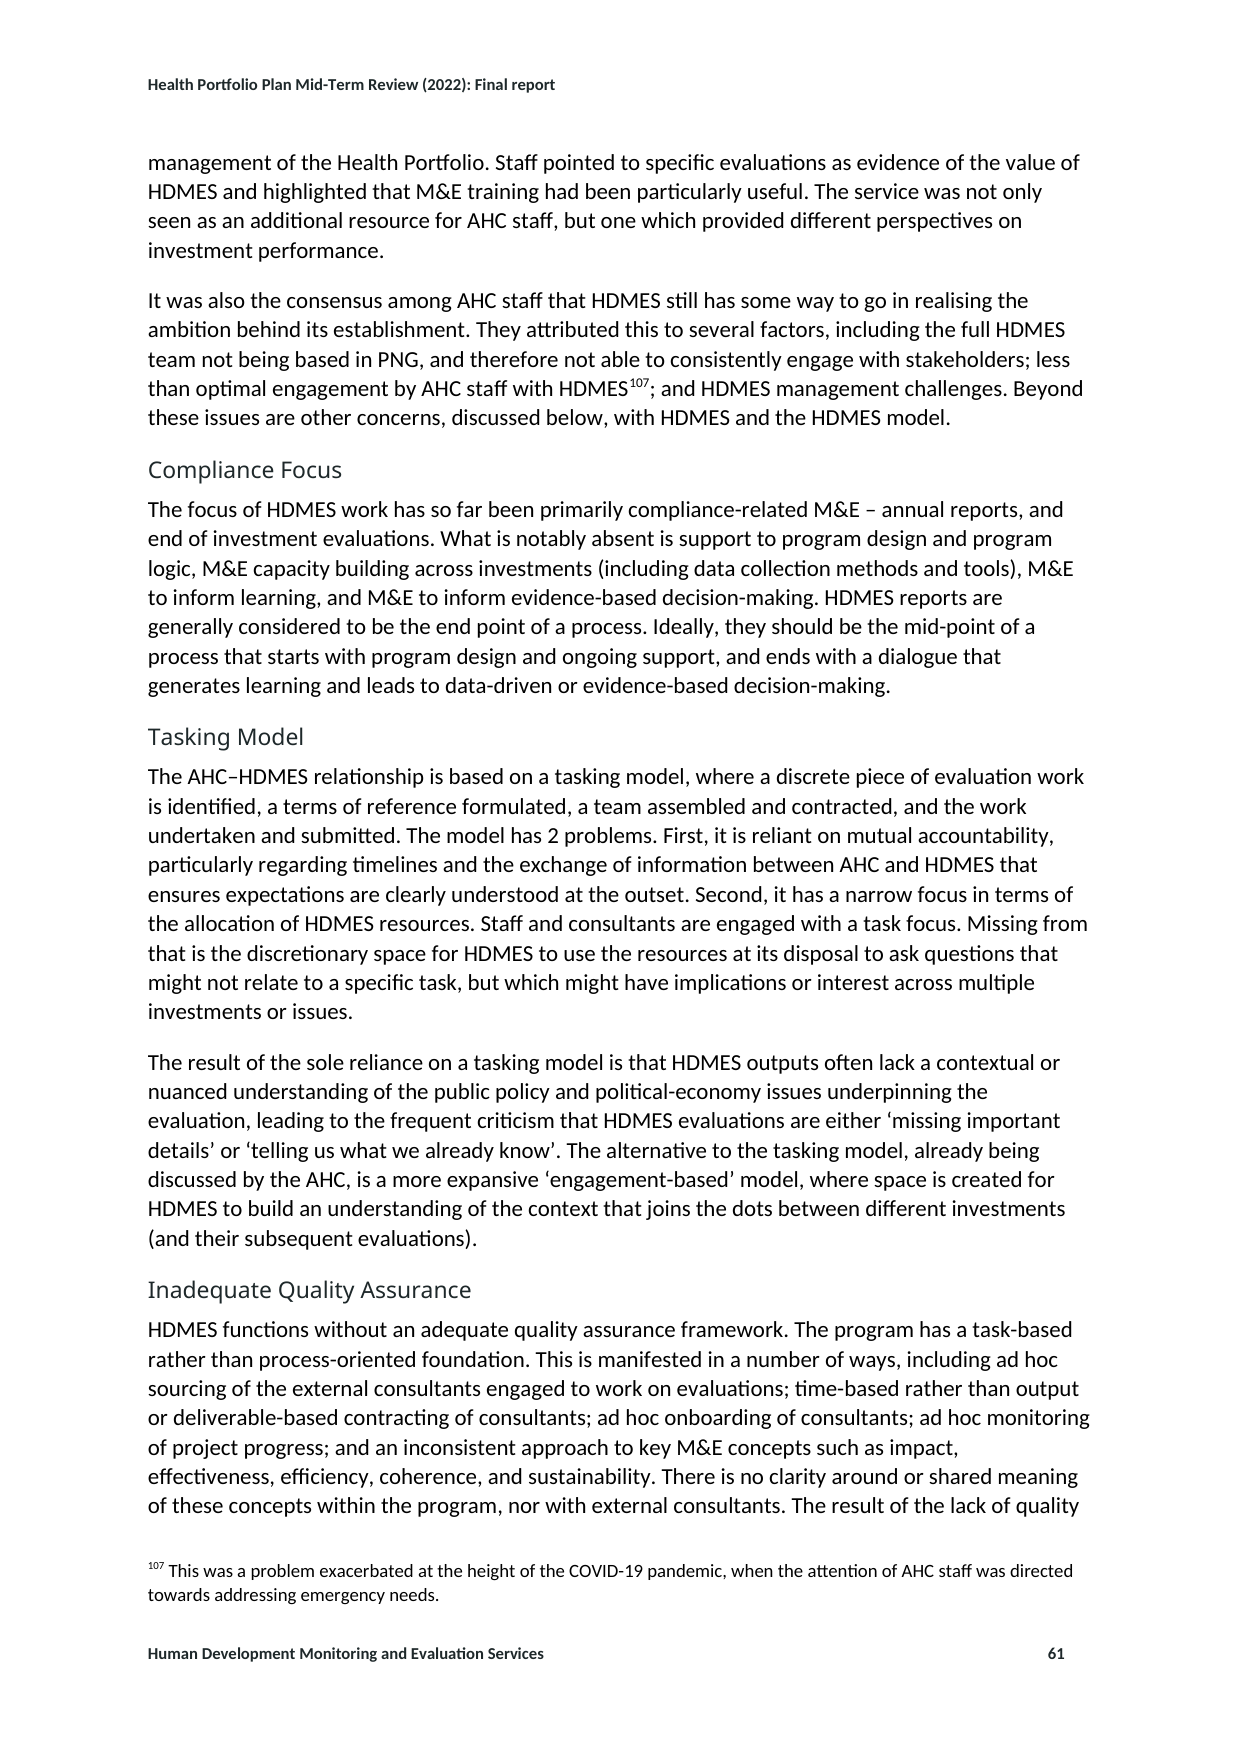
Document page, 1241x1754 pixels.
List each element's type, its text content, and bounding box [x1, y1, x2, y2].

text The AHC–HDMES relationship is based on a tasking model, where a discrete piece of evaluation work is identified, a terms of reference formulated, a team assembled and contracted, and the work undertaken and submitted. The model has 2 problems. First, it is reliant on mutual accountability, particularly regarding timelines and the exchange of information between AHC and HDMES that ensures expectations are clearly understood at the outset. Second, it has a narrow focus in terms of the allocation of HDMES resources. Staff and consultants are engaged with a task focus. Missing from that is the discretionary space for HDMES to use the resources at its disposal to ask questions that might not relate to a specific task, but which might have implications or interest across multiple investments or issues. [148, 762, 1092, 1026]
subtitle Tasking Model [148, 721, 1092, 753]
subtitle Compliance Focus [148, 454, 1092, 485]
text It was also the consensus among AHC staff that HDMES still has some way to go in realising the ambition behind its establishment. They attributed this to several factors, including the full HDMES team not being based in PNG, and therefore not able to consistently engage with stakeholders; less than optimal engagement by AHC staff with HDMES; and HDMES management challenges. Beyond these issues are other concerns, discussed below, with HDMES and the HDMES model. [148, 286, 1092, 432]
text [148, 148, 1092, 264]
subtitle Inadequate Quality Assurance [148, 1274, 1092, 1305]
text The result of the sole reliance on a tasking model is that HDMES outputs often lack a contextual or nuanced understanding of the public policy and political-economy issues underpinning the evaluation, leading to the frequent criticism that HDMES evaluations are either ‘missing important details’ or ‘telling us what we already know’. The alternative to the tasking model, already being discussed by the AHC, is a more expansive ‘engagement-based’ model, where space is created for HDMES to build an understanding of the context that joins the dots between different investments (and their subsequent evaluations). [148, 1048, 1092, 1252]
text The focus of HDMES work has so far been primarily compliance-related M&E – annual reports, and end of investment evaluations. What is notably absent is support to program design and program logic, M&E capacity building across investments (including data collection methods and tools), M&E to inform learning, and M&E to inform evidence-based decision-making. HDMES reports are generally considered to be the end point of a process. Ideally, they should be the mid-point of a process that starts with program design and ongoing support, and ends with a dialogue that generates learning and leads to data-driven or evidence-based decision-making. [148, 495, 1092, 699]
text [148, 1315, 1092, 1519]
